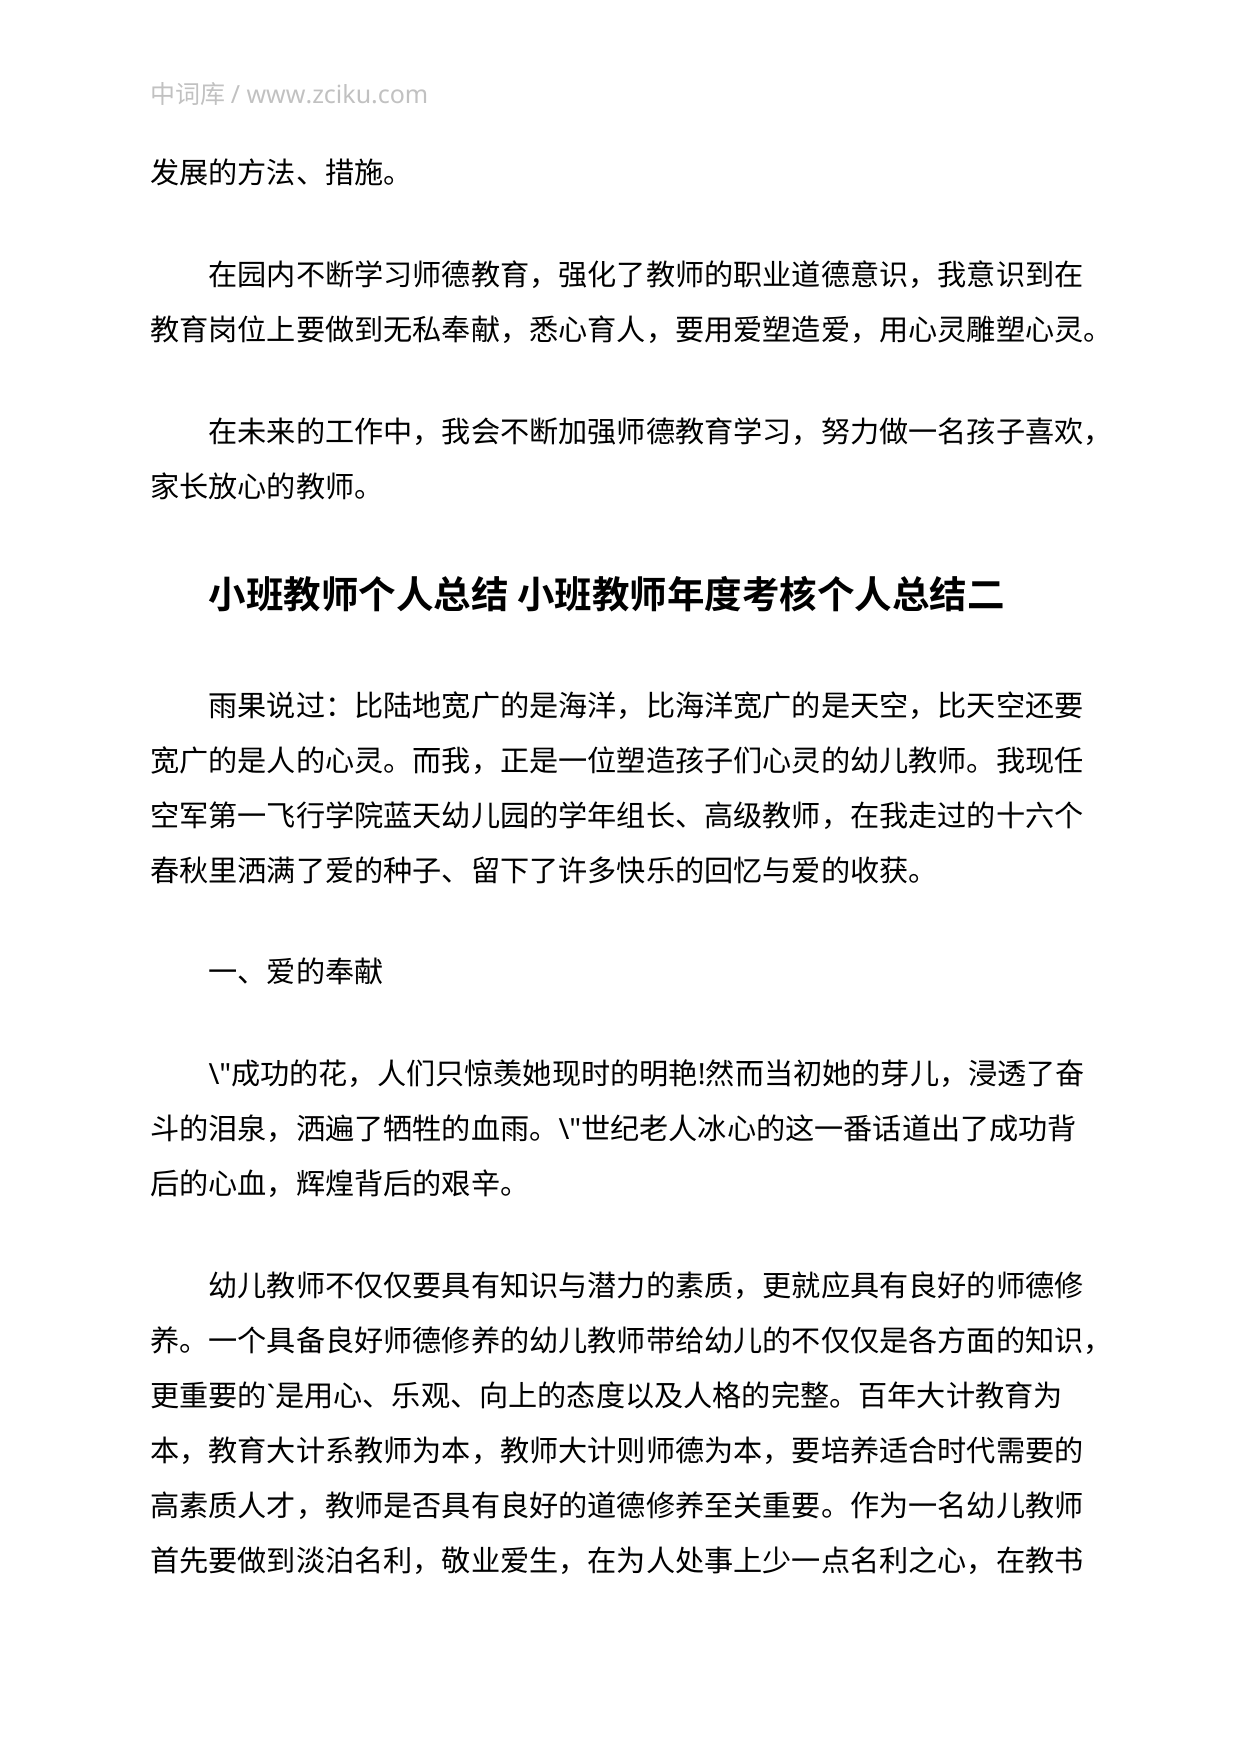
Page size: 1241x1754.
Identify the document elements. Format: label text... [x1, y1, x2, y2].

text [150, 150, 1090, 192]
text 一、爱的奉献 [150, 949, 1090, 991]
text 小班教师个人总结 小班教师年度考核个人总结二 [150, 565, 1090, 619]
text 在园内不断学习师德教育，强化了教师的职业道德意识，我意识到在教育岗位上要做到无私奉献，悉心育人，要用爱塑造爱，用心灵雕塑心灵。 [150, 252, 1090, 349]
text \"成功的花，人们只惊羡她现时的明艳!然而当初她的芽儿，浸透了奋斗的泪泉，洒遍了牺牲的血雨。\"世纪老人冰心的这一番话道出了成功背后的心血，辉煌背后的艰辛。 [150, 1051, 1090, 1203]
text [150, 1262, 1090, 1579]
text 雨果说过：比陆地宽广的是海洋，比海洋宽广的是天空，比天空还要宽广的是人的心灵。而我，正是一位塑造孩子们心灵的幼儿教师。我现任空军第一飞行学院蓝天幼儿园的学年组长、高级教师，在我走过的十六个春秋里洒满了爱的种子、留下了许多快乐的回忆与爱的收获。 [150, 682, 1090, 889]
text 在未来的工作中，我会不断加强师德教育学习，努力做一名孩子喜欢，家长放心的教师。 [150, 408, 1090, 506]
